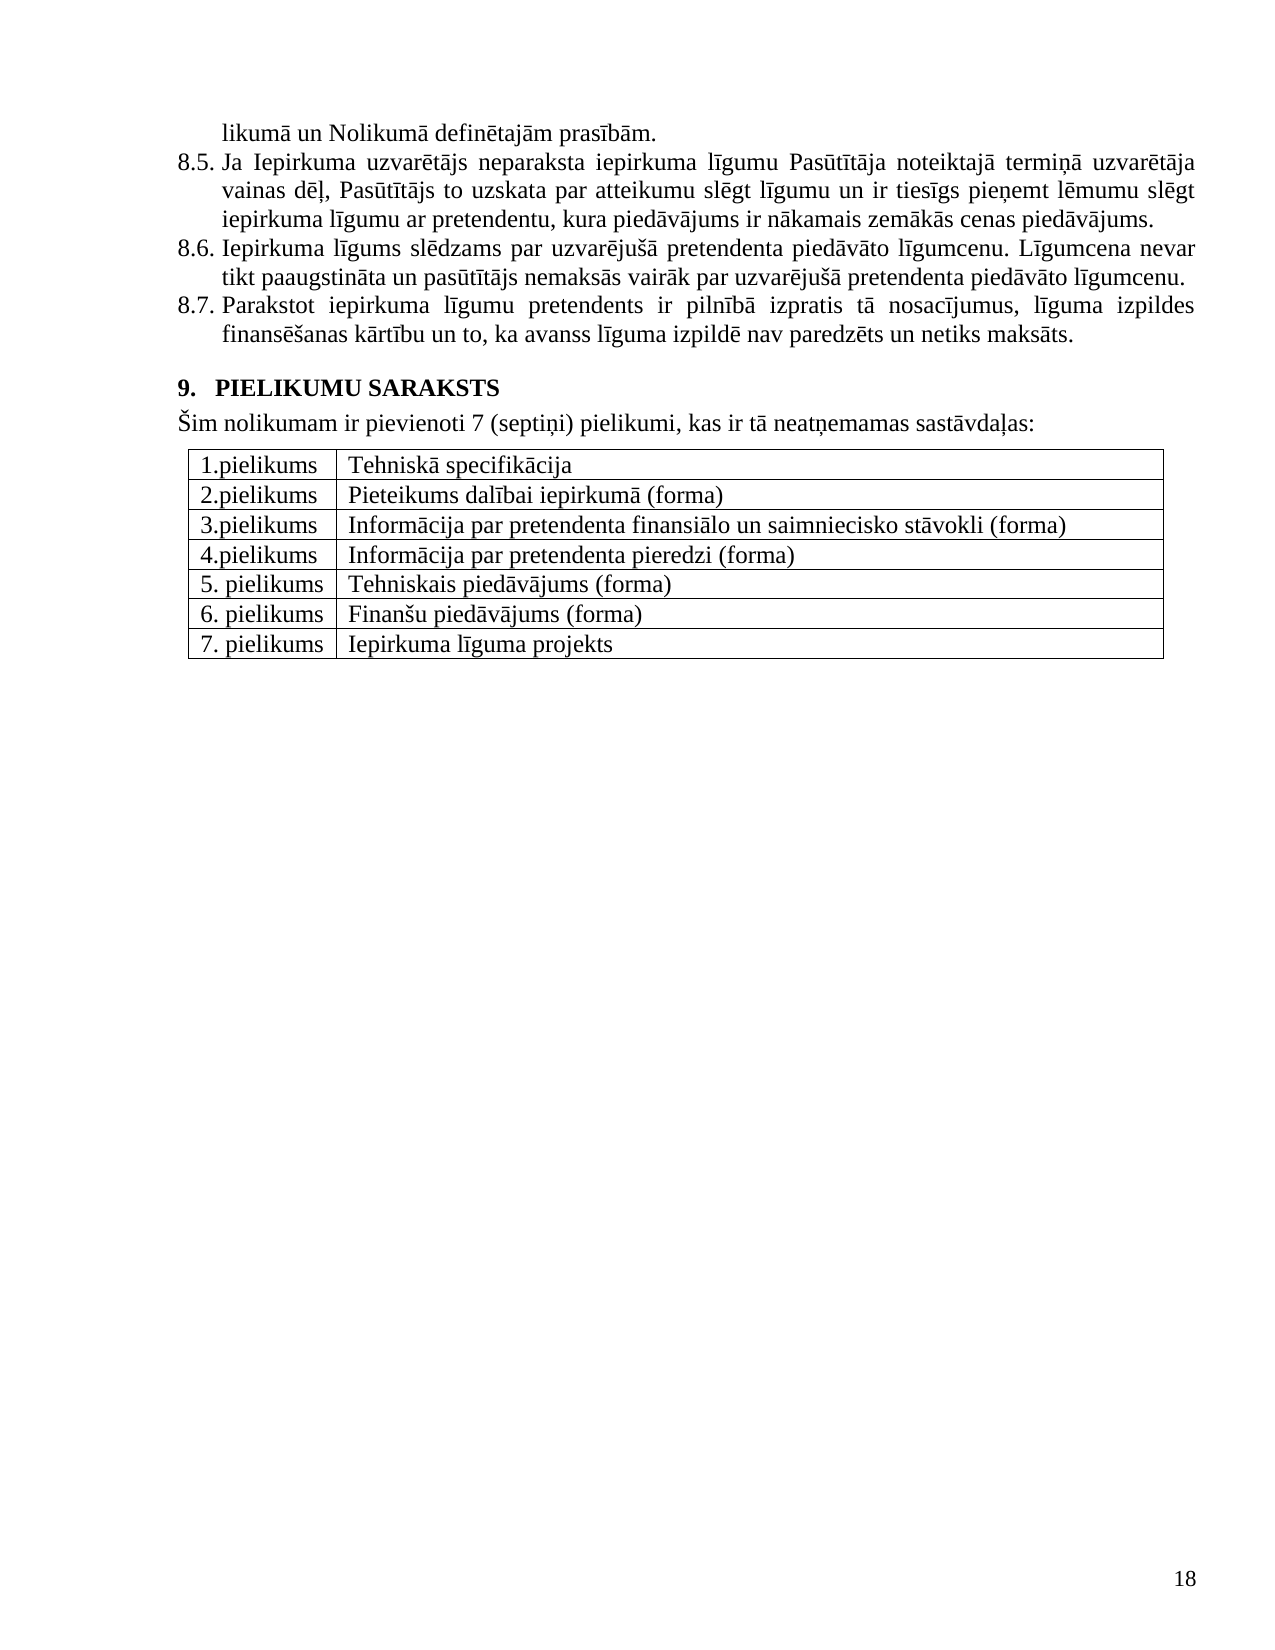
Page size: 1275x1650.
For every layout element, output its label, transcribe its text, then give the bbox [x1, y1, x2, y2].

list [177, 118, 1196, 147]
list Iepirkuma līgums slēdzams par uzvarējušā pretendenta piedāvāto līgumcenu. Līgumcena nevar tikt paaugstināta un pasūtītājs nemaksās vairāk par uzvarējušā pretendenta piedāvāto līgumcenu. [177, 233, 1196, 291]
table_cell 3.pielikums [189, 510, 336, 539]
subtitle PIELIKUMU SARAKSTS [177, 373, 1196, 402]
table_cell 4.pielikums [189, 540, 336, 568]
table_cell 5. pielikums [189, 570, 336, 598]
table_cell Iepirkuma līguma projekts [337, 629, 1163, 658]
table_header 1.pielikums [189, 450, 336, 479]
table_cell Informācija par pretendenta finansiālo un saimniecisko stāvokli (forma) [337, 510, 1163, 539]
table_cell 6. pielikums [189, 599, 336, 628]
table_cell 2.pielikums [189, 480, 336, 509]
table_cell Tehniskais piedāvājums (forma) [337, 570, 1163, 598]
table_cell 7. pielikums [189, 629, 336, 658]
table_cell Finanšu piedāvājums (forma) [337, 599, 1163, 628]
table_header Tehniskā specifikācija [337, 450, 1163, 479]
table_cell Pieteikums dalībai iepirkumā (forma) [337, 480, 1163, 509]
list Ja Iepirkuma uzvarētājs neparaksta iepirkuma līgumu Pasūtītāja noteiktajā termiņā uzvarētāja vainas dēļ, Pasūtītājs to uzskata par atteikumu slēgt līgumu un ir tiesīgs pieņemt lēmumu slēgt iepirkuma līgumu ar pretendentu, kura piedāvājums ir nākamais zemākās cenas piedāvājums. [177, 147, 1196, 233]
text Šim nolikumam ir pievienoti 7 (septiņi) pielikumi, kas ir tā neatņemamas sastāvdaļas: [177, 408, 1196, 437]
table_cell Informācija par pretendenta pieredzi (forma) [337, 540, 1163, 568]
list Parakstot iepirkuma līgumu pretendents ir pilnībā izpratis tā nosacījumus, līguma izpildes finansēšanas kārtību un to, ka avanss līguma izpildē nav paredzēts un netiks maksāts. [177, 291, 1196, 348]
